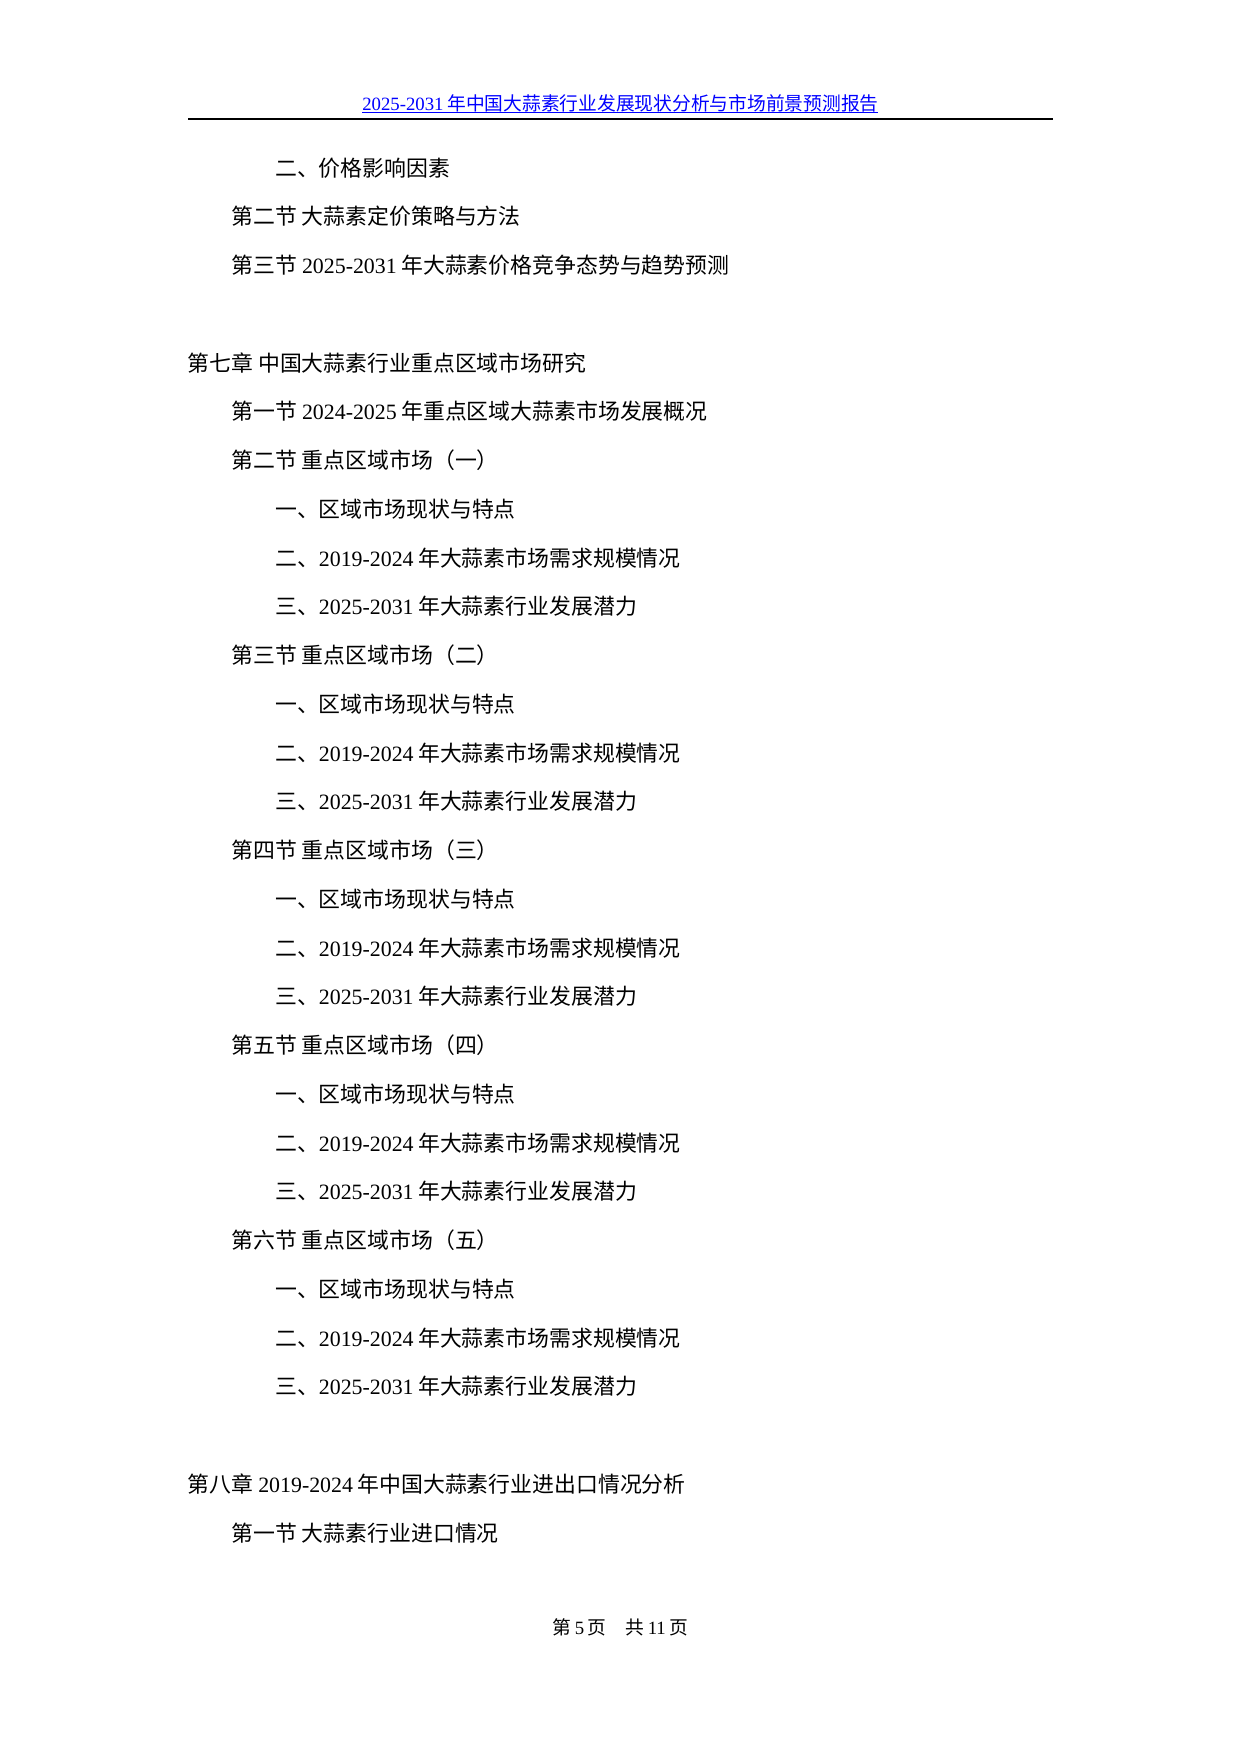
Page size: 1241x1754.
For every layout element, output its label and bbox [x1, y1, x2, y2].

text [187, 150, 1053, 1548]
